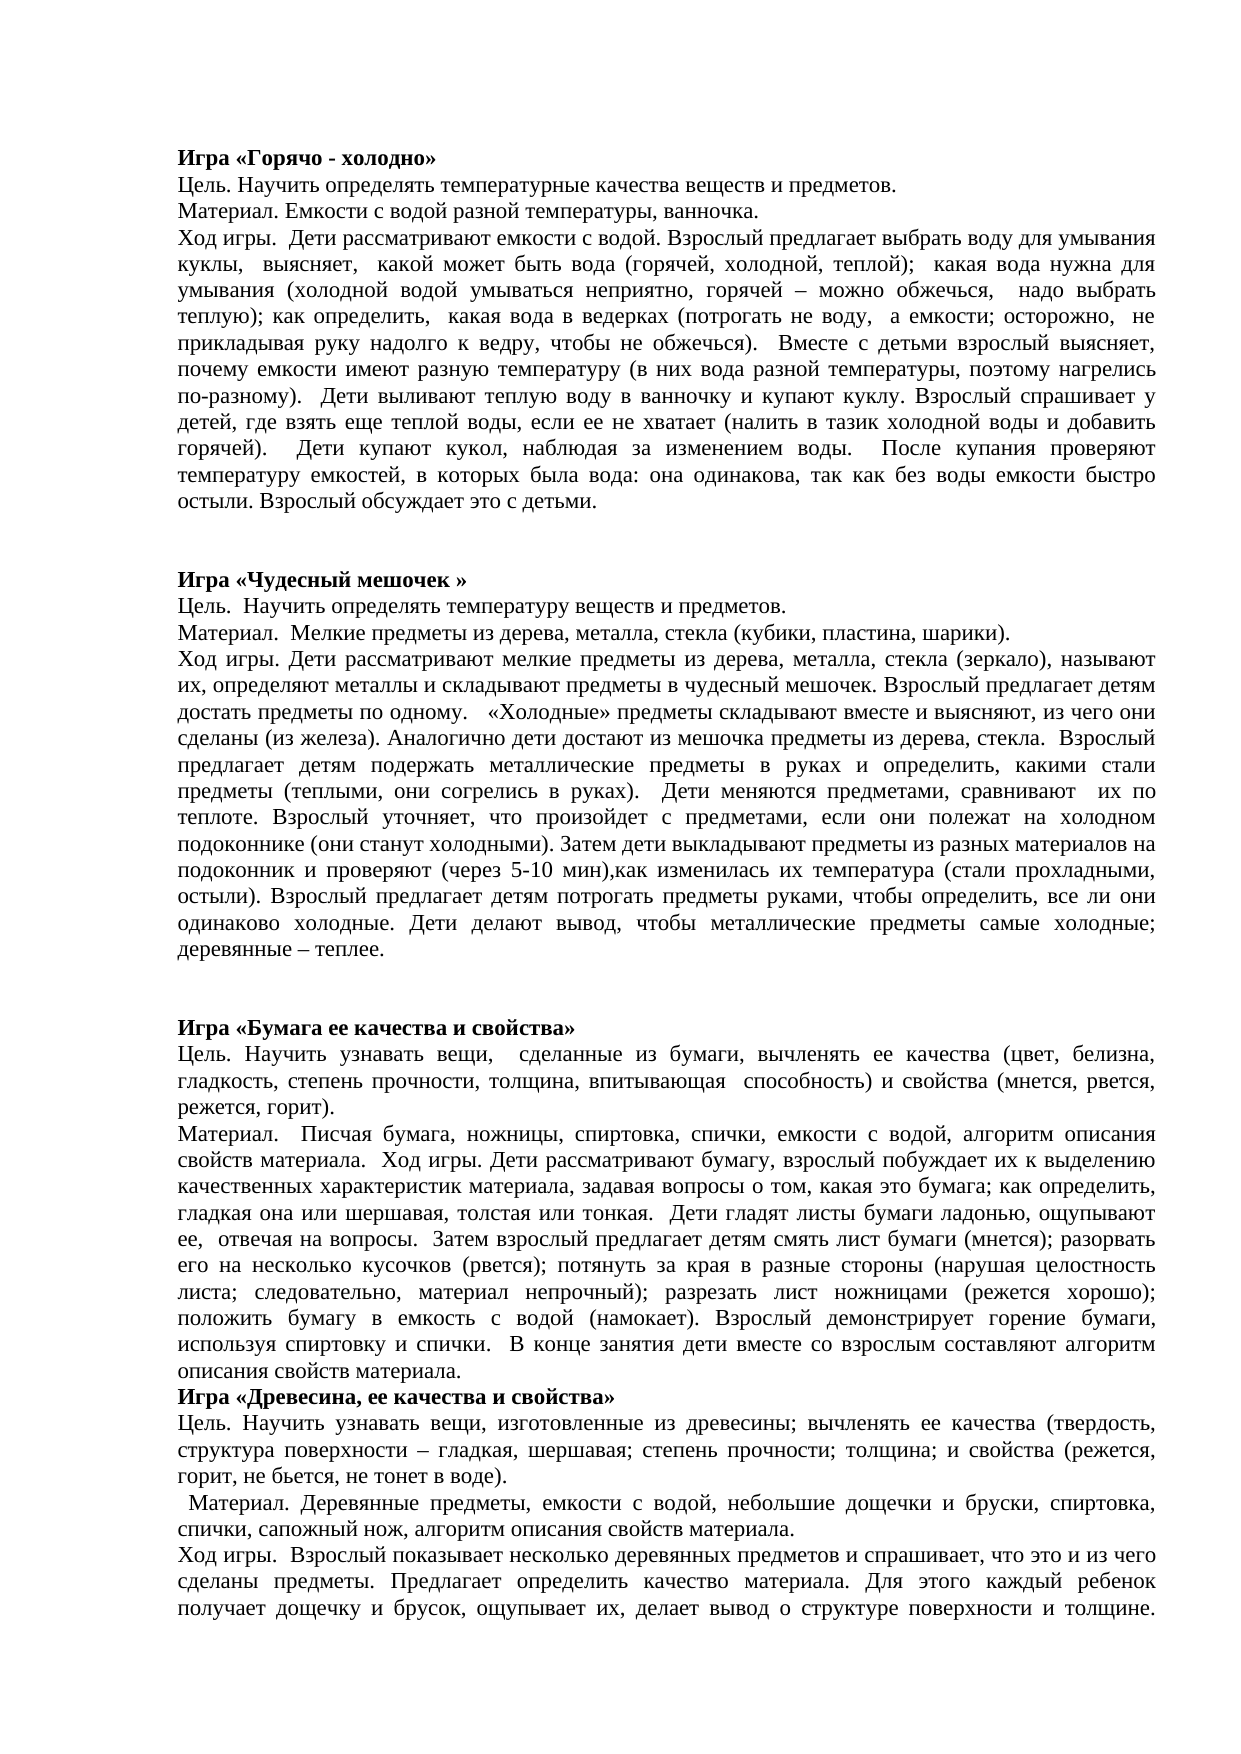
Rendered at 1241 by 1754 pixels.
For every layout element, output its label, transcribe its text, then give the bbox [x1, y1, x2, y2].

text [177, 1541, 1158, 1620]
text Игра «Чудесный мешочек » [177, 566, 1158, 592]
text Игра «Горячо - холодно» [177, 144, 1158, 171]
text Материал. Емкости с водой разной температуры, ванночка. [177, 197, 1158, 223]
text Ход игры. Дети рассматривают емкости с водой. Взрослый предлагает выбрать воду для умывания куклы, выясняет, какой может быть вода (горячей, холодной, теплой); какая вода нужна для умывания (холодной водой умываться неприятно, горячей – можно обжечься, надо выбрать теплую); как определить, какая вода в ведерках (потрогать не воду, а емкости; осторожно, не прикладывая руку надолго к ведру, чтобы не обжечься). Вместе с детьми взрослый выясняет, почему емкости имеют разную температуру (в них вода разной температуры, поэтому нагрелись по-разному). Дети выливают теплую воду в ванночку и купают куклу. Взрослый спрашивает у детей, где взять еще теплой воды, если ее не хватает (налить в тазик холодной воды и добавить горячей). Дети купают кукол, наблюдая за изменением воды. После купания проверяют температуру емкостей, в которых была вода: она одинакова, так как без воды емкости быстро остыли. Взрослый обсуждает это с детьми. [177, 223, 1158, 513]
text Ход игры. Дети рассматривают мелкие предметы из дерева, металла, стекла (зеркало), называют их, определяют металлы и складывают предметы в чудесный мешочек. Взрослый предлагает детям достать предметы по одному. «Холодные» предметы складывают вместе и выясняют, из чего они сделаны (из железа). Аналогично дети достают из мешочка предметы из дерева, стекла. Взрослый предлагает детям подержать металлические предметы в руках и определить, какими стали предметы (теплыми, они согрелись в руках). Дети меняются предметами, сравнивают их по теплоте. Взрослый уточняет, что произойдет с предметами, если они полежат на холодном подоконнике (они станут холодными). Затем дети выкладывают предметы из разных материалов на подоконник и проверяют (через 5-10 мин),как изменилась их температура (стали прохладными, остыли). Взрослый предлагает детям потрогать предметы руками, чтобы определить, все ли они одинаково холодные. Дети делают вывод, чтобы металлические предметы самые холодные; деревянные – теплее. [177, 645, 1158, 961]
text Материал. Деревянные предметы, емкости с водой, небольшие дощечки и бруски, спиртовка, спички, сапожный нож, алгоритм описания свойств материала. [177, 1488, 1158, 1541]
text Цель. Научить определять температурные качества веществ и предметов. [177, 171, 1158, 197]
text Цель. Научить узнавать вещи, изготовленные из древесины; вычленять ее качества (твердость, структура поверхности – гладкая, шершавая; степень прочности; толщина; и свойства (режется, горит, не бьется, не тонет в воде). [177, 1409, 1158, 1488]
text Материал. Писчая бумага, ножницы, спиртовка, спички, емкости с водой, алгоритм описания свойств материала. Ход игры. Дети рассматривают бумагу, взрослый побуждает их к выделению качественных характеристик материала, задавая вопросы о том, какая это бумага; как определить, гладкая она или шершавая, толстая или тонкая. Дети гладят листы бумаги ладонью, ощупывают ее, отвечая на вопросы. Затем взрослый предлагает детям смять лист бумаги (мнется); разорвать его на несколько кусочков (рвется); потянуть за края в разные стороны (нарушая целостность листа; следовательно, материал непрочный); разрезать лист ножницами (режется хорошо); положить бумагу в емкость с водой (намокает). Взрослый демонстрирует горение бумаги, используя спиртовку и спички. В конце занятия дети вместе со взрослым составляют алгоритм описания свойств материала. [177, 1119, 1158, 1383]
text Цель. Научить определять температуру веществ и предметов. [177, 592, 1158, 619]
text Материал. Мелкие предметы из дерева, металла, стекла (кубики, пластина, шарики). [177, 619, 1158, 645]
text Цель. Научить узнавать вещи, сделанные из бумаги, вычленять ее качества (цвет, белизна, гладкость, степень прочности, толщина, впитывающая способность) и свойства (мнется, рвется, режется, горит). [177, 1041, 1158, 1119]
text Игра «Бумага ее качества и свойства» [177, 1014, 1158, 1041]
text Игра «Древесина, ее качества и свойства» [177, 1383, 1158, 1409]
